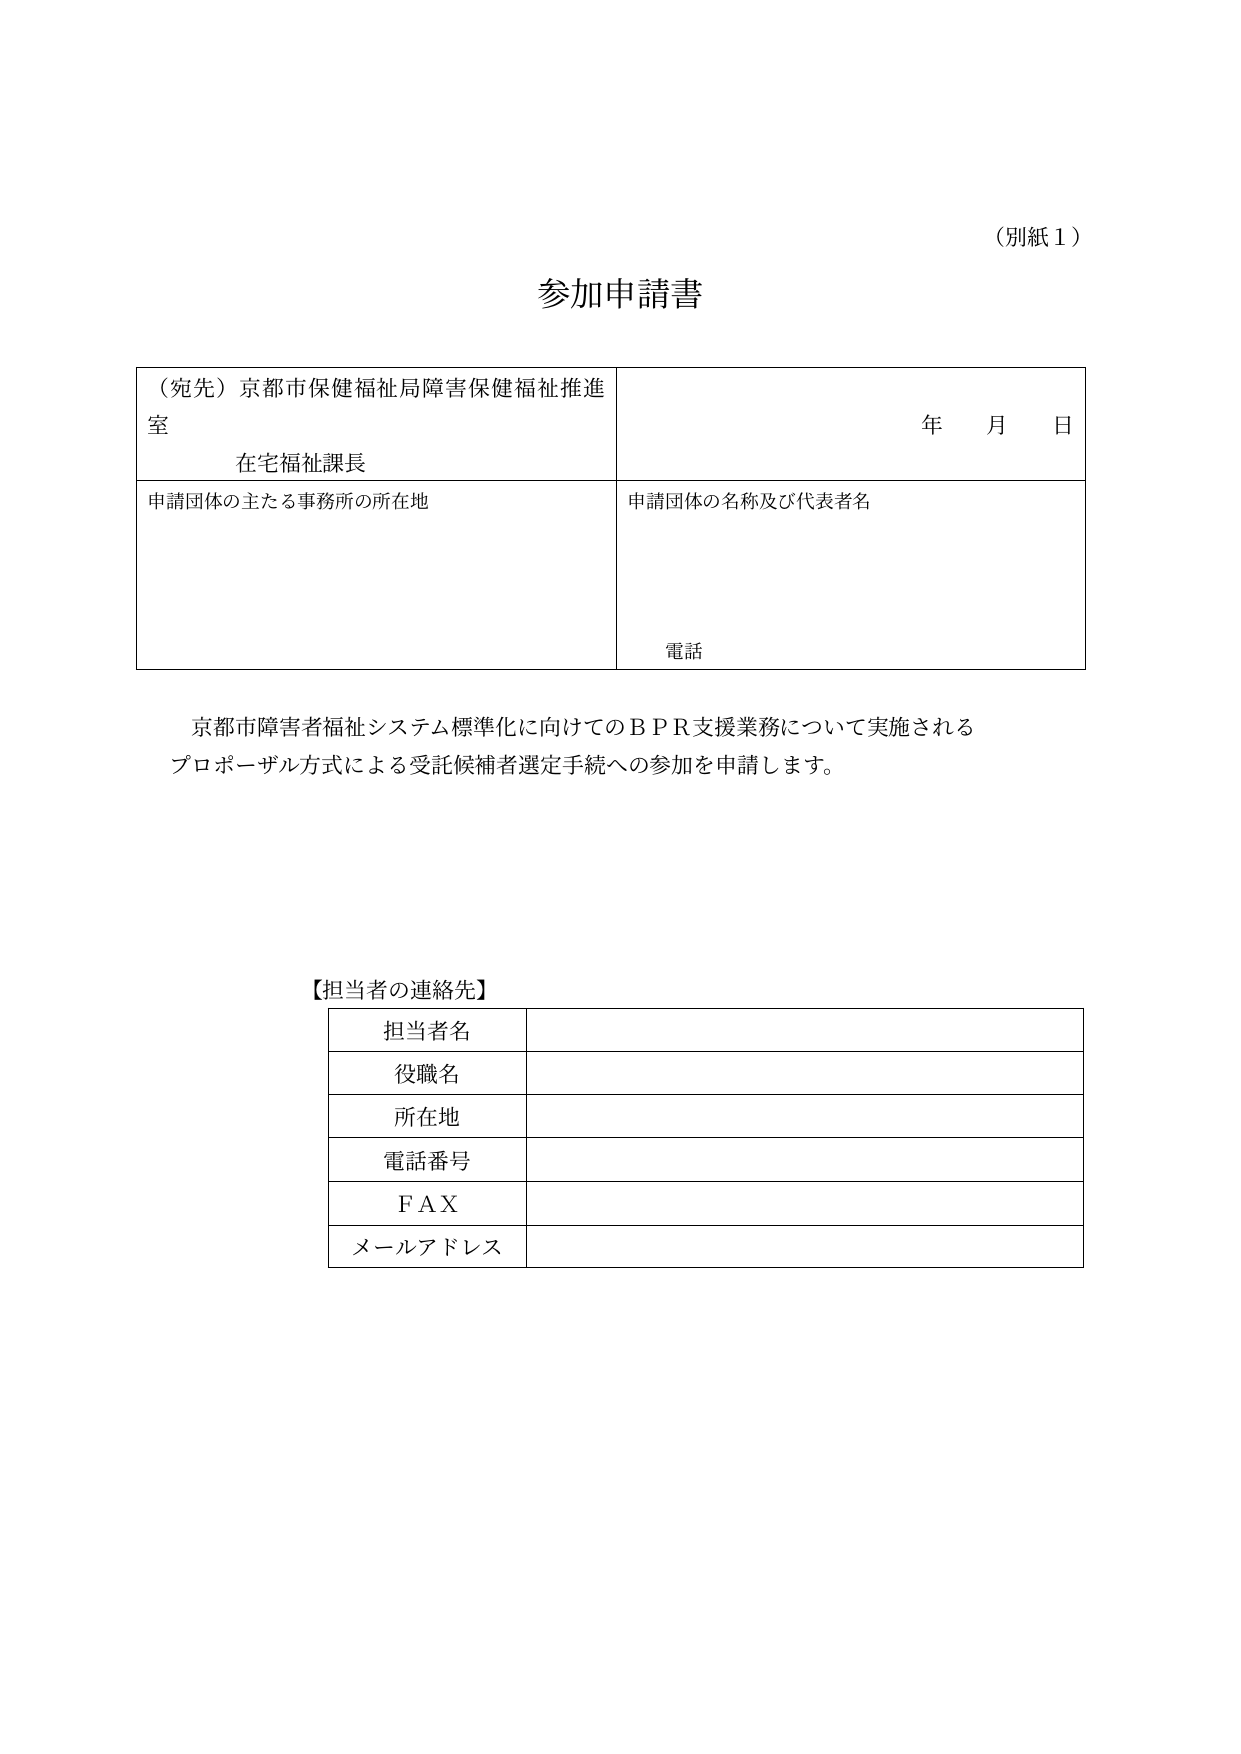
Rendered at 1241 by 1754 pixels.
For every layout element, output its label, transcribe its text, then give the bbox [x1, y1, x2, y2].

table_cell [527, 1226, 1083, 1267]
text 参加申請書 [148, 254, 1092, 329]
table_cell 所在地 [329, 1095, 526, 1137]
table_header [527, 1009, 1083, 1051]
table_header 担当者名 [329, 1009, 526, 1051]
text 【担当者の連絡先】 [148, 970, 1092, 1007]
table_cell [527, 1138, 1083, 1181]
text 京都市障害者福祉システム標準化に向けてのＢＰＲ支援業務について実施される [148, 707, 1092, 745]
table_header 年 月 日 [617, 368, 1085, 480]
table_cell 申請団体の名称及び代表者名 電話 [617, 481, 1085, 669]
table_cell [527, 1095, 1083, 1137]
table_cell [527, 1182, 1083, 1224]
table_cell 申請団体の主たる事務所の所在地 [137, 481, 616, 669]
table_cell 役職名 [329, 1052, 526, 1094]
text （別紙１） [148, 217, 1092, 254]
table_cell [527, 1052, 1083, 1094]
table_cell 電話番号 [329, 1138, 526, 1181]
table_cell メールアドレス [329, 1226, 526, 1267]
table_header （宛先）京都市保健福祉局障害保健福祉推進室 在宅福祉課長 [137, 368, 616, 480]
text プロポーザル方式による受託候補者選定手続への参加を申請します。 [148, 745, 1092, 782]
table_cell ＦＡＸ [329, 1182, 526, 1224]
